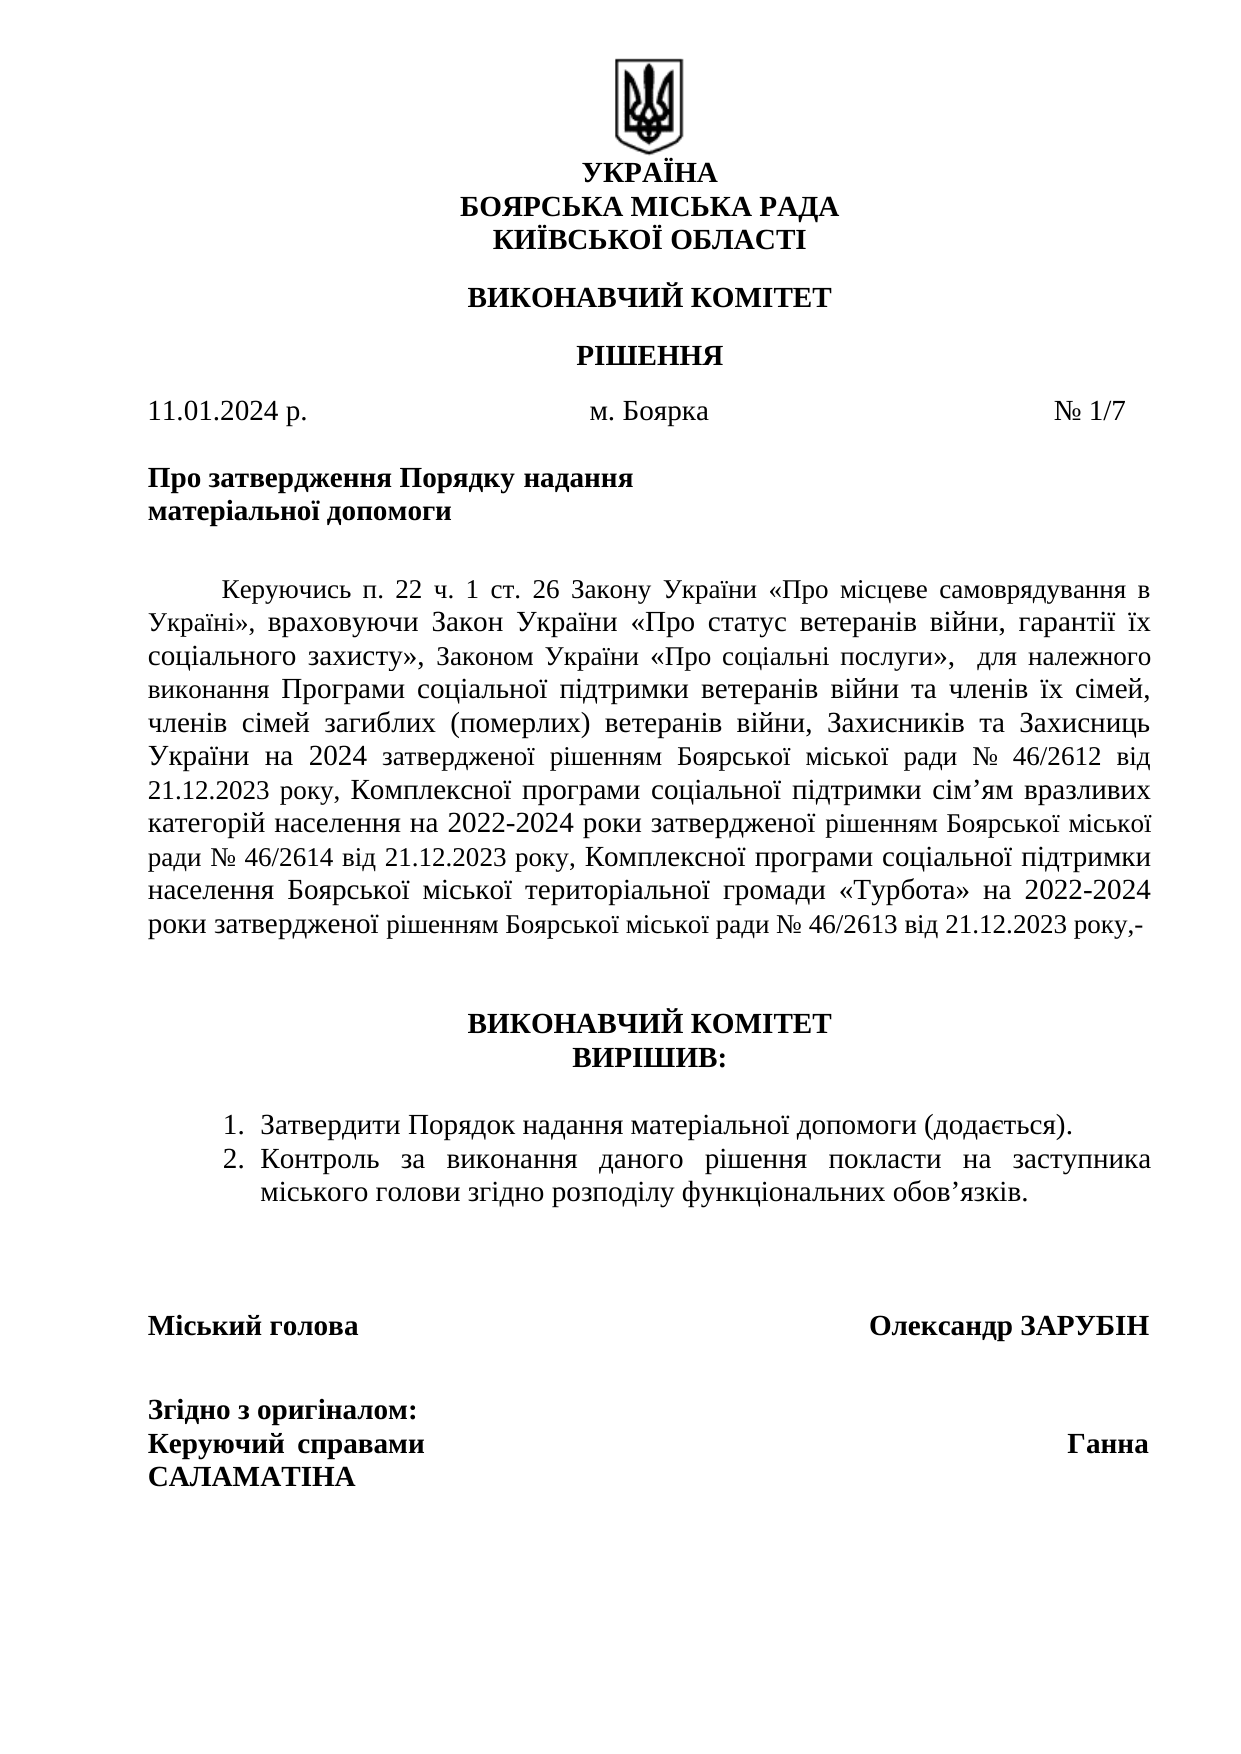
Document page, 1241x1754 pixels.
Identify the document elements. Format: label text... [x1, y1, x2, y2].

text Міський голова Олександр ЗАРУБІН [148, 1308, 1152, 1342]
text ВИКОНАВЧИЙ КОМІТЕТ [148, 280, 1152, 313]
text БОЯРСЬКА МІСЬКА РАДА [148, 189, 1152, 222]
list Затвердити Порядок надання матеріальної допомоги (додається). [223, 1107, 1152, 1141]
text УКРАЇНА [148, 155, 1152, 189]
text Про затвердження Порядку надання [148, 460, 1152, 493]
text Згідно з оригіналом: [148, 1392, 1152, 1426]
text Керуючись п. 22 ч. 1 ст. 26 Закону України «Про місцеве самоврядування в Україні», враховуючи Закон України «Про статус ветеранів війни, гарантії їх соціального захисту», Законом України «Про соціальні послуги», для належного виконання Програми соціальної підтримки ветеранів війни та членів їх сімей, членів сімей загиблих (померлих) ветеранів війни, Захисників та Захисниць України на 2024 затвердженої рішенням Боярської міської ради № 46/2612 від 21.12.2023 року, Комплексної програми соціальної підтримки сім’ям вразливих категорій населення на 2022-2024 роки затвердженої рішенням Боярської міської ради № 46/2614 від 21.12.2023 року, Комплексної програми соціальної підтримки населення Боярської міської територіальної громади «Турбота» на 2022-2024 роки затвердженої рішенням Боярської міської ради № 46/2613 від 21.12.2023 року,- [148, 738, 1152, 939]
list Контроль за виконання даного рішення покласти на заступника міського голови згідно розподілу функціональних обов’язків. [223, 1141, 1152, 1208]
text ВИРІШИВ: [148, 1040, 1152, 1074]
text Керуючись п. 22 ч. 1 ст. 26 Закону України «Про місцеве самоврядування в Україні», враховуючи Закон України «Про статус ветеранів війни, гарантії їх соціального захисту», Законом України «Про соціальні послуги», для належного виконання Програми соціальної підтримки ветеранів війни та членів їх сімей, членів сімей загиблих (померлих) ветеранів війни, Захисників та Захисниць України на 2024 затвердженої рішенням Боярської міської ради № 46/2612 від 21.12.2023 року, Комплексної програми соціальної підтримки сім’ям вразливих категорій населення на 2022-2024 роки затвердженої рішенням Боярської міської ради № 46/2614 від 21.12.2023 року, Комплексної програми соціальної підтримки населення Боярської міської територіальної громади «Турбота» на 2022-2024 роки затвердженої рішенням Боярської міської ради № 46/2613 від 21.12.2023 року,- [148, 573, 1152, 673]
table_header № 1/7 [816, 393, 1151, 426]
table_header м. Боярка [482, 393, 816, 426]
text КИЇВСЬКОЇ ОБЛАСТІ [148, 222, 1152, 256]
table_header 11.01.2024 р. [148, 393, 482, 426]
text ВИКОНАВЧИЙ КОМІТЕТ [148, 1007, 1152, 1040]
picture [614, 58, 685, 156]
text матеріальної допомоги [148, 493, 1152, 527]
text Керуючий справами Ганна САЛАМАТІНА [148, 1426, 1152, 1493]
text РІШЕННЯ [148, 338, 1152, 371]
